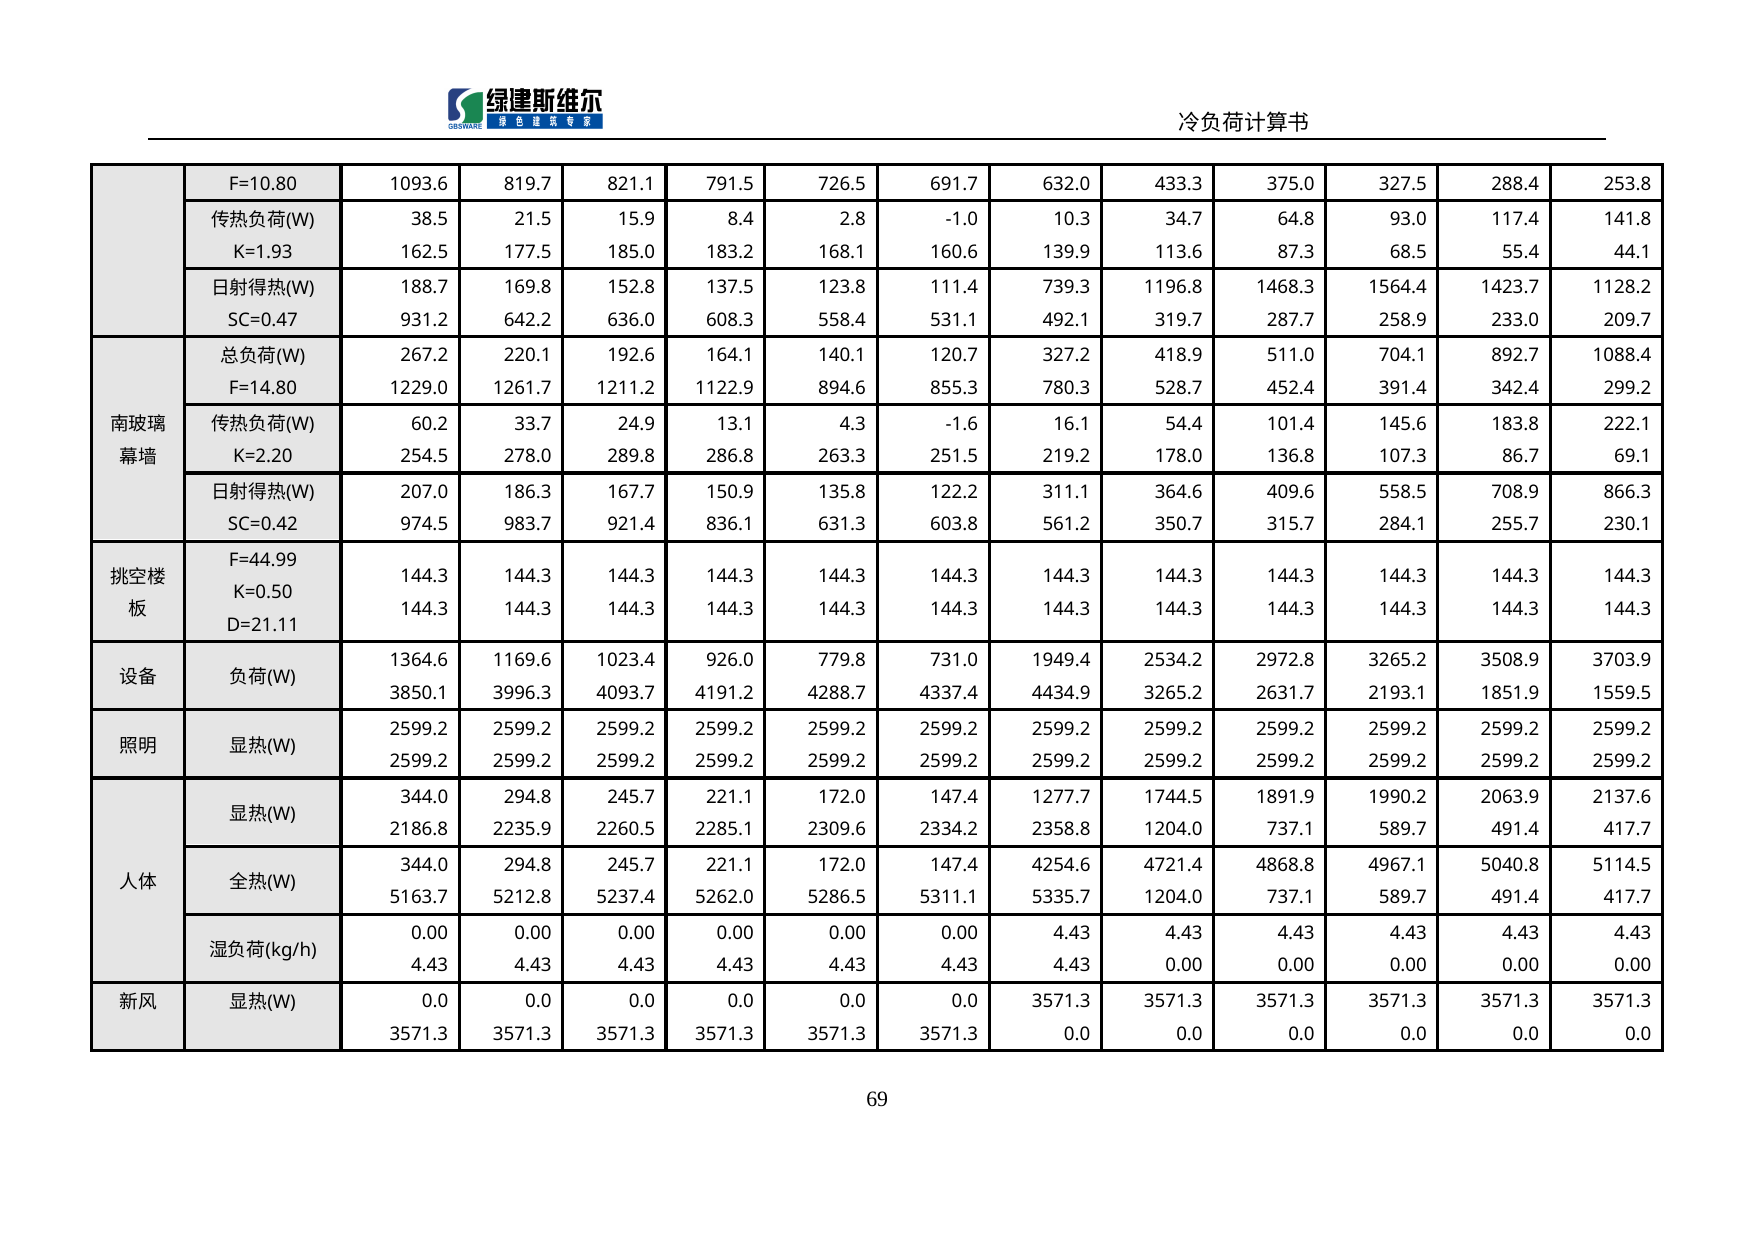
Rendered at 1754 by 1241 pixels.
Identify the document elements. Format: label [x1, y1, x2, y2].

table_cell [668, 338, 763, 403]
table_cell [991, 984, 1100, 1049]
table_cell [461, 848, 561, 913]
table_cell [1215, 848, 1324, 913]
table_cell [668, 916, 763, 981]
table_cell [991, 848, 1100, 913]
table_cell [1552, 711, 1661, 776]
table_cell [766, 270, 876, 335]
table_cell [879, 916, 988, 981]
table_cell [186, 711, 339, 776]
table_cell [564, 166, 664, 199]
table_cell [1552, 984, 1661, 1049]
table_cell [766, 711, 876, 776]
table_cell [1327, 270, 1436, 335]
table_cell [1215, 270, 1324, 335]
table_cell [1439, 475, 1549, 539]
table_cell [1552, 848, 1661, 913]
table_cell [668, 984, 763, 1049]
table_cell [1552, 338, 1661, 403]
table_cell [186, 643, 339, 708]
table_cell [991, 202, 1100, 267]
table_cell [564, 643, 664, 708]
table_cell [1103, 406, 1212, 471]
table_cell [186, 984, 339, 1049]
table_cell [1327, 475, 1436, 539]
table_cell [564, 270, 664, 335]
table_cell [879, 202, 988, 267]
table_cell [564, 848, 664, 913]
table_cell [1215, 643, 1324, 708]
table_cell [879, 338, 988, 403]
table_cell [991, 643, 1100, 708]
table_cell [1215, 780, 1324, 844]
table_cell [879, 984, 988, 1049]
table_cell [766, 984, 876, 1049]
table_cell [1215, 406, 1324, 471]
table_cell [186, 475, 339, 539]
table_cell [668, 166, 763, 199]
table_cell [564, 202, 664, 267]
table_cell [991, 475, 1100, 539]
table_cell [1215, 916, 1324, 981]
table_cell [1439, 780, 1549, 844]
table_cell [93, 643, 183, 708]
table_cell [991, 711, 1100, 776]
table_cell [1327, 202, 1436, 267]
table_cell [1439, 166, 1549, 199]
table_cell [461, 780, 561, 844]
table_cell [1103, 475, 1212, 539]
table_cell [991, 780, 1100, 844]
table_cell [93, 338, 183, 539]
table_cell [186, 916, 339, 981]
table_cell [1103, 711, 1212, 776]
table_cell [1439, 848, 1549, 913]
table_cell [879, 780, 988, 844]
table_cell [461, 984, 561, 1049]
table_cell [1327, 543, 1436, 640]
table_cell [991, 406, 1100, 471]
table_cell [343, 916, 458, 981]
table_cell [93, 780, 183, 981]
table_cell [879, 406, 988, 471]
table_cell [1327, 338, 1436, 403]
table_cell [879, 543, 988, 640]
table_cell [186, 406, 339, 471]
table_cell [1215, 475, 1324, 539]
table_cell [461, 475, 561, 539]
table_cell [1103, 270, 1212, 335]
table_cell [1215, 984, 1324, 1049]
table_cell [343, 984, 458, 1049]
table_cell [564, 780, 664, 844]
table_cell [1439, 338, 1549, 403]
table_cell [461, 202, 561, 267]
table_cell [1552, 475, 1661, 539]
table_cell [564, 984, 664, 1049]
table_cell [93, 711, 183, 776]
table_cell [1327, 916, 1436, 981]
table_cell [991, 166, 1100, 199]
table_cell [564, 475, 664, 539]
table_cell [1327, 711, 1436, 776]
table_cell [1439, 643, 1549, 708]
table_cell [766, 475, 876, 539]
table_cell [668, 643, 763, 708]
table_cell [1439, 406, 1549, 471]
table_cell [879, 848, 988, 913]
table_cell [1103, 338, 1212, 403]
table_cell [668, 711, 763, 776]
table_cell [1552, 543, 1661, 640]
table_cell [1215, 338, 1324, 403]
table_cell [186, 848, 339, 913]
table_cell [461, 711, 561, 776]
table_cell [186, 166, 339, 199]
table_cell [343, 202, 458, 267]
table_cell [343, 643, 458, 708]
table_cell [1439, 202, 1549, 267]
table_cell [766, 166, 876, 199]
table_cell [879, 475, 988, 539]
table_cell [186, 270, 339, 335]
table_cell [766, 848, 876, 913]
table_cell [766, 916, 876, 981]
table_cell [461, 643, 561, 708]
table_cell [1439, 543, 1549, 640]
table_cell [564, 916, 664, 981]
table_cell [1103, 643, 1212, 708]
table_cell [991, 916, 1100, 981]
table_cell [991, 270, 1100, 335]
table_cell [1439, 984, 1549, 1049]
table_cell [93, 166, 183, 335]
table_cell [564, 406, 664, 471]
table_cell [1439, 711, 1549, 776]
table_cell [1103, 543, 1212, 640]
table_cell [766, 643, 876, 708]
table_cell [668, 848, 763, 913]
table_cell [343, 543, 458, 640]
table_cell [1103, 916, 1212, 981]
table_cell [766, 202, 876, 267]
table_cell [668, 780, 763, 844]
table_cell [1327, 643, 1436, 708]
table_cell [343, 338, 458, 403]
picture [444, 88, 604, 130]
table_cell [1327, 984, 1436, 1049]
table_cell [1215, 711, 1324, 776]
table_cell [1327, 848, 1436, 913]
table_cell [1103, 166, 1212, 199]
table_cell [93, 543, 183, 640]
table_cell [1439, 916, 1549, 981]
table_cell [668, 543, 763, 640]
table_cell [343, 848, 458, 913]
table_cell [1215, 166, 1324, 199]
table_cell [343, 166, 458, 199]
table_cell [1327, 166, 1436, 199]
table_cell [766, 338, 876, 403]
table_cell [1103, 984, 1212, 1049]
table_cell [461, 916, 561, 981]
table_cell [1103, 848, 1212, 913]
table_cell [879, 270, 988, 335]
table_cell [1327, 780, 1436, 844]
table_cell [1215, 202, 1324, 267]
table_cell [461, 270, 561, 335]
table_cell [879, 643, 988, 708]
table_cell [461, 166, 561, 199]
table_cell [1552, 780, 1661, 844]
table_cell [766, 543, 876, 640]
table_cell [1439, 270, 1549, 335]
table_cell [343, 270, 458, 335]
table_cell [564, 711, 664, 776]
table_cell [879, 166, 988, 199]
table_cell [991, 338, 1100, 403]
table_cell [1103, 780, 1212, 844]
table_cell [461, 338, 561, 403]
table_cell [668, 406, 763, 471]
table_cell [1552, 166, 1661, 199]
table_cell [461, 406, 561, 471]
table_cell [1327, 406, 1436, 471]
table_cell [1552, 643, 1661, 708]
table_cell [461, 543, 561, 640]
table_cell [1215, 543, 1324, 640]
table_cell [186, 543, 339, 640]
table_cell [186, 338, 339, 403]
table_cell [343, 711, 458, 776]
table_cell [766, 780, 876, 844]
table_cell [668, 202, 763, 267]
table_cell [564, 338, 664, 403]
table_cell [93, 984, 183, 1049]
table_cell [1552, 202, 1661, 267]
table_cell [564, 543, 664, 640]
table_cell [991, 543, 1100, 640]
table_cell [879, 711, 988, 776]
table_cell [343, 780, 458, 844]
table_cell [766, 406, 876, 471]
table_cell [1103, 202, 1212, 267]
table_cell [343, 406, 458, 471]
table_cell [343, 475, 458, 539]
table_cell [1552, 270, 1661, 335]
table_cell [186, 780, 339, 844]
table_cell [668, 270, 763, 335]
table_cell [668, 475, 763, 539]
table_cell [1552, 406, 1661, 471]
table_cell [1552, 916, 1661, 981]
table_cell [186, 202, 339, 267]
